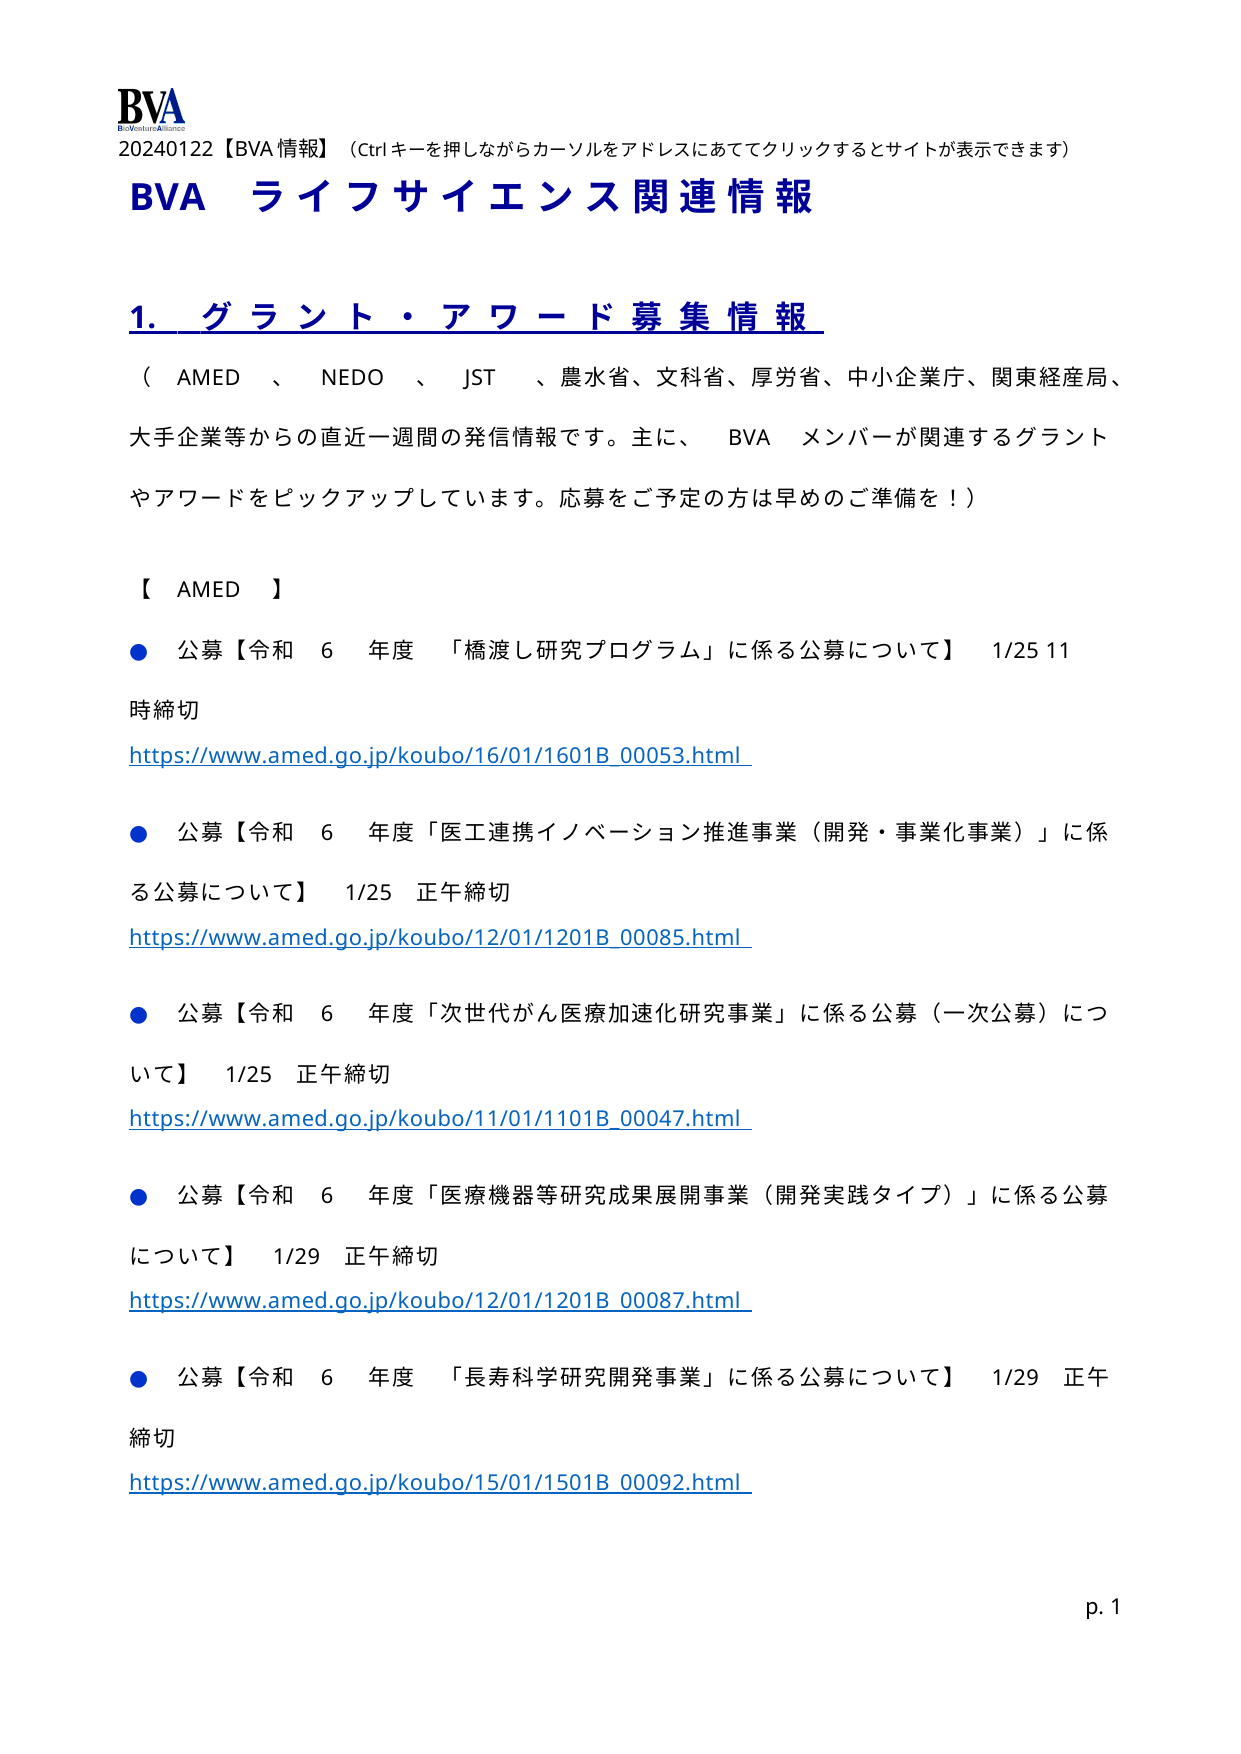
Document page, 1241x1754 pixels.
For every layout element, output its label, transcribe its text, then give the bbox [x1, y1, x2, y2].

text ●公募【令和6年度「医工連携イノベーション推進事業（開発・事業化事業）」に係る公募について】1/25正午締切 [129, 800, 1111, 921]
text https://www.amed.go.jp/koubo/16/01/1601B_00053.html [129, 739, 1111, 770]
text 1. グラント・アワード募集情報 [129, 285, 1111, 345]
text （AMED、NEDO、JST、農水省、文科省、厚労省、中小企業庁、関東経産局、大手企業等からの直近一週間の発信情報です。主に、BVAメンバーが関連するグラントやアワードをピックアップしています。応募をご予定の方は早めのご準備を！） [129, 345, 1111, 527]
text ●公募【令和6年度 「橋渡し研究プログラム」に係る公募について】1/25 11時締切 [129, 618, 1111, 739]
text https://www.amed.go.jp/koubo/12/01/1201B_00087.html [129, 1285, 1111, 1315]
picture [118, 88, 185, 131]
text BVAライフサイエンス関連情報 [129, 163, 1111, 224]
text https://www.amed.go.jp/koubo/15/01/1501B_00092.html [129, 1467, 1111, 1497]
text ●公募【令和6年度 「長寿科学研究開発事業」に係る公募について】1/29正午締切 [129, 1346, 1111, 1467]
text https://www.amed.go.jp/koubo/12/01/1201B_00085.html [129, 921, 1111, 952]
text 【AMED】 [129, 558, 1111, 618]
text https://www.amed.go.jp/koubo/11/01/1101B_00047.html [129, 1103, 1111, 1133]
text ●公募【令和6年度「次世代がん医療加速化研究事業」に係る公募（一次公募）について】1/25正午締切 [129, 982, 1111, 1103]
text ●公募【令和6年度「医療機器等研究成果展開事業（開発実践タイプ）」に係る公募について】1/29正午締切 [129, 1164, 1111, 1285]
